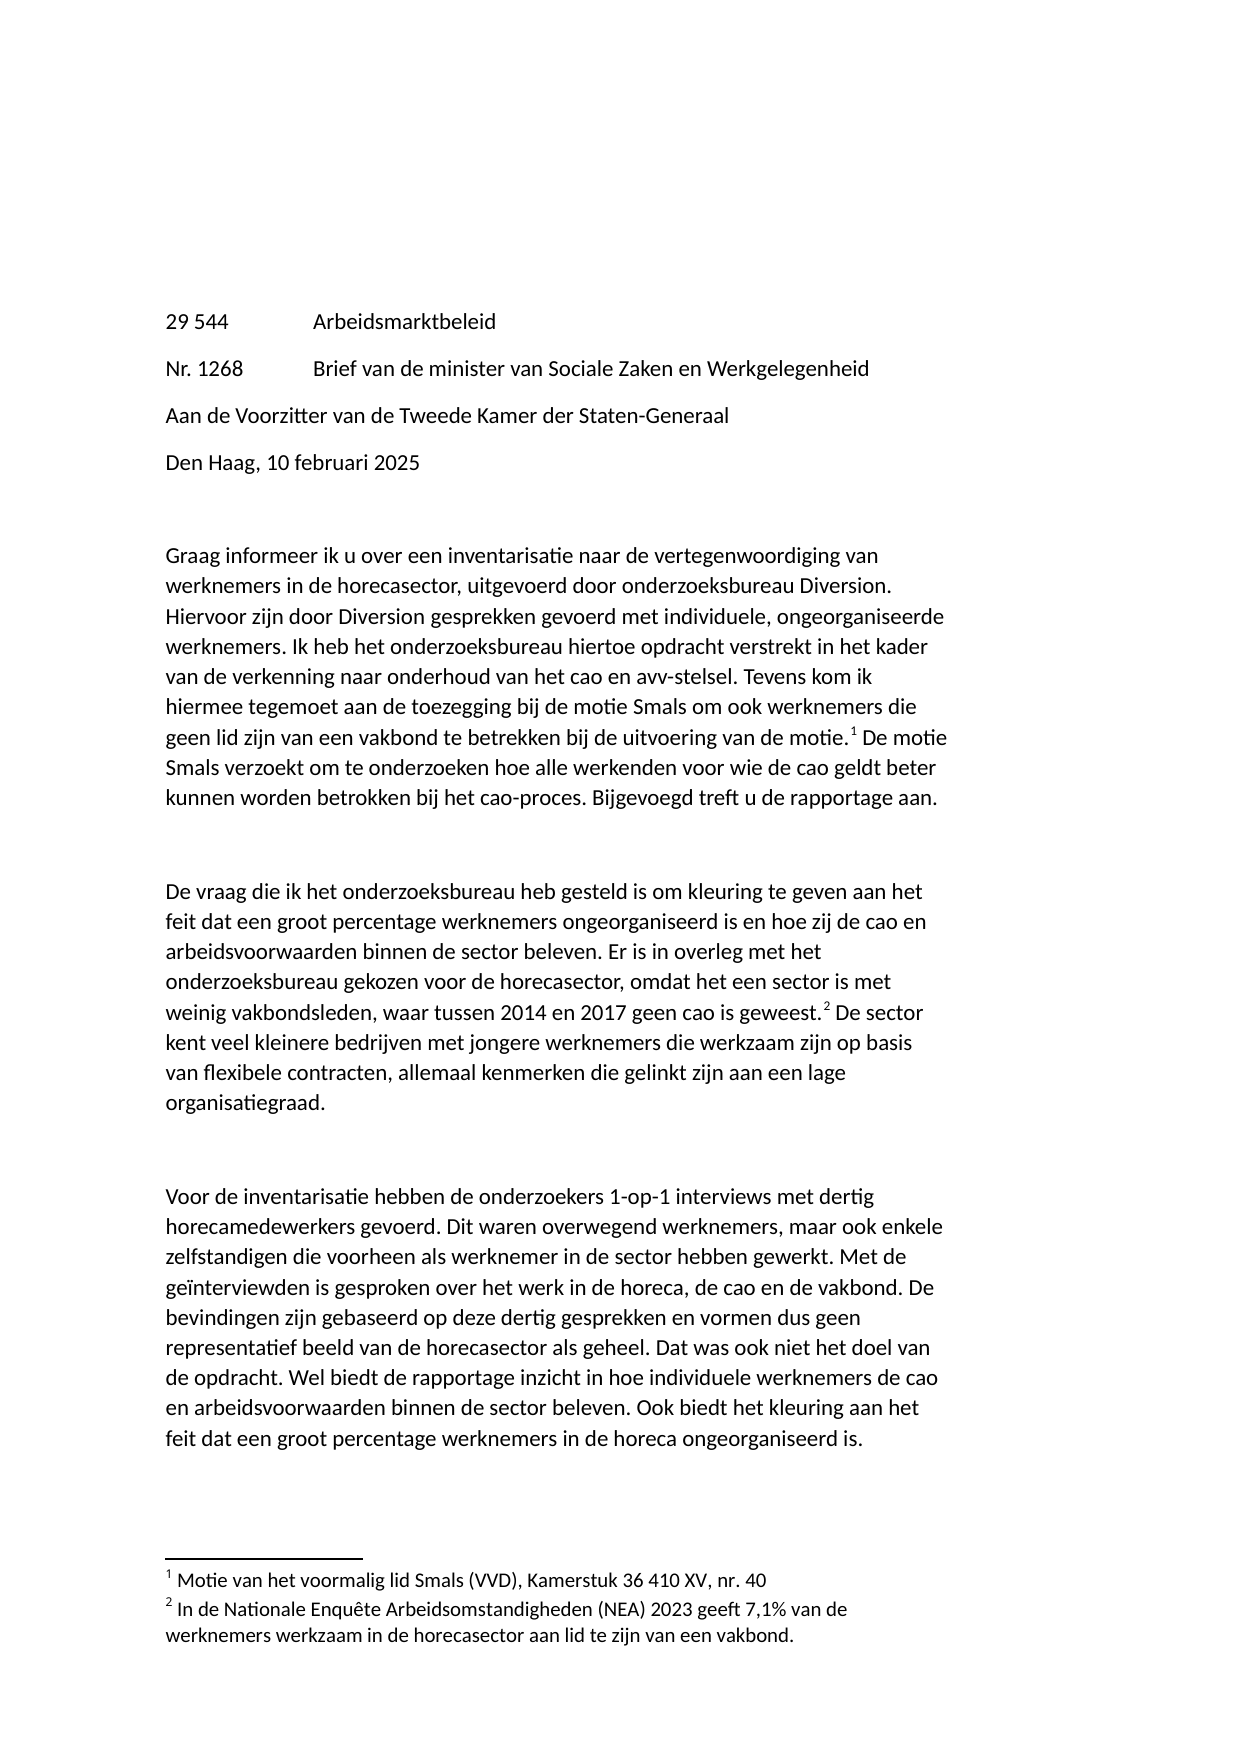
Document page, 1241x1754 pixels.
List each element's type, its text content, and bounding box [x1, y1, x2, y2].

text Voor de inventarisatie hebben de onderzoekers 1-op-1 interviews met dertig horecamedewerkers gevoerd. Dit waren overwegend werknemers, maar ook enkele zelfstandigen die voorheen als werknemer in de sector hebben gewerkt. Met de geïnterviewden is gesproken over het werk in de horeca, de cao en de vakbond. De bevindingen zijn gebaseerd op deze dertig gesprekken en vormen dus geen representatief beeld van de horecasector als geheel. Dat was ook niet het doel van de opdracht. Wel biedt de rapportage inzicht in hoe individuele werknemers de cao en arbeidsvoorwaarden binnen de sector beleven. Ook biedt het kleuring aan het feit dat een groot percentage werknemers in de horeca ongeorganiseerd is. [165, 1182, 951, 1452]
text 29 544 Arbeidsmarktbeleid [165, 307, 951, 335]
text Nr. 1268 Brief van de minister van Sociale Zaken en Werkgelegenheid [165, 354, 951, 382]
text De vraag die ik het onderzoeksbureau heb gesteld is om kleuring te geven aan het feit dat een groot percentage werknemers ongeorganiseerd is en hoe zij de cao en arbeidsvoorwaarden binnen de sector beleven. Er is in overleg met het onderzoeksbureau gekozen voor de horecasector, omdat het een sector is met weinig vakbondsleden, waar tussen 2014 en 2017 geen cao is geweest. De sector kent veel kleinere bedrijven met jongere werknemers die werkzaam zijn op basis van flexibele contracten, allemaal kenmerken die gelinkt zijn aan een lage organisatiegraad. [165, 877, 951, 1116]
text Aan de Voorzitter van de Tweede Kamer der Staten-Generaal [165, 401, 951, 429]
text Den Haag, 10 februari 2025 [165, 448, 951, 476]
text Graag informeer ik u over een inventarisatie naar de vertegenwoordiging van werknemers in de horecasector, uitgevoerd door onderzoeksbureau Diversion. Hiervoor zijn door Diversion gesprekken gevoerd met individuele, ongeorganiseerde werknemers. Ik heb het onderzoeksbureau hiertoe opdracht verstrekt in het kader van de verkenning naar onderhoud van het cao en avv-stelsel. Tevens kom ik hiermee tegemoet aan de toezegging bij de motie Smals om ook werknemers die geen lid zijn van een vakbond te betrekken bij de uitvoering van de motie. De motie Smals verzoekt om te onderzoeken hoe alle werkenden voor wie de cao geldt beter kunnen worden betrokken bij het cao-proces. Bijgevoegd treft u de rapportage aan. [165, 541, 951, 811]
